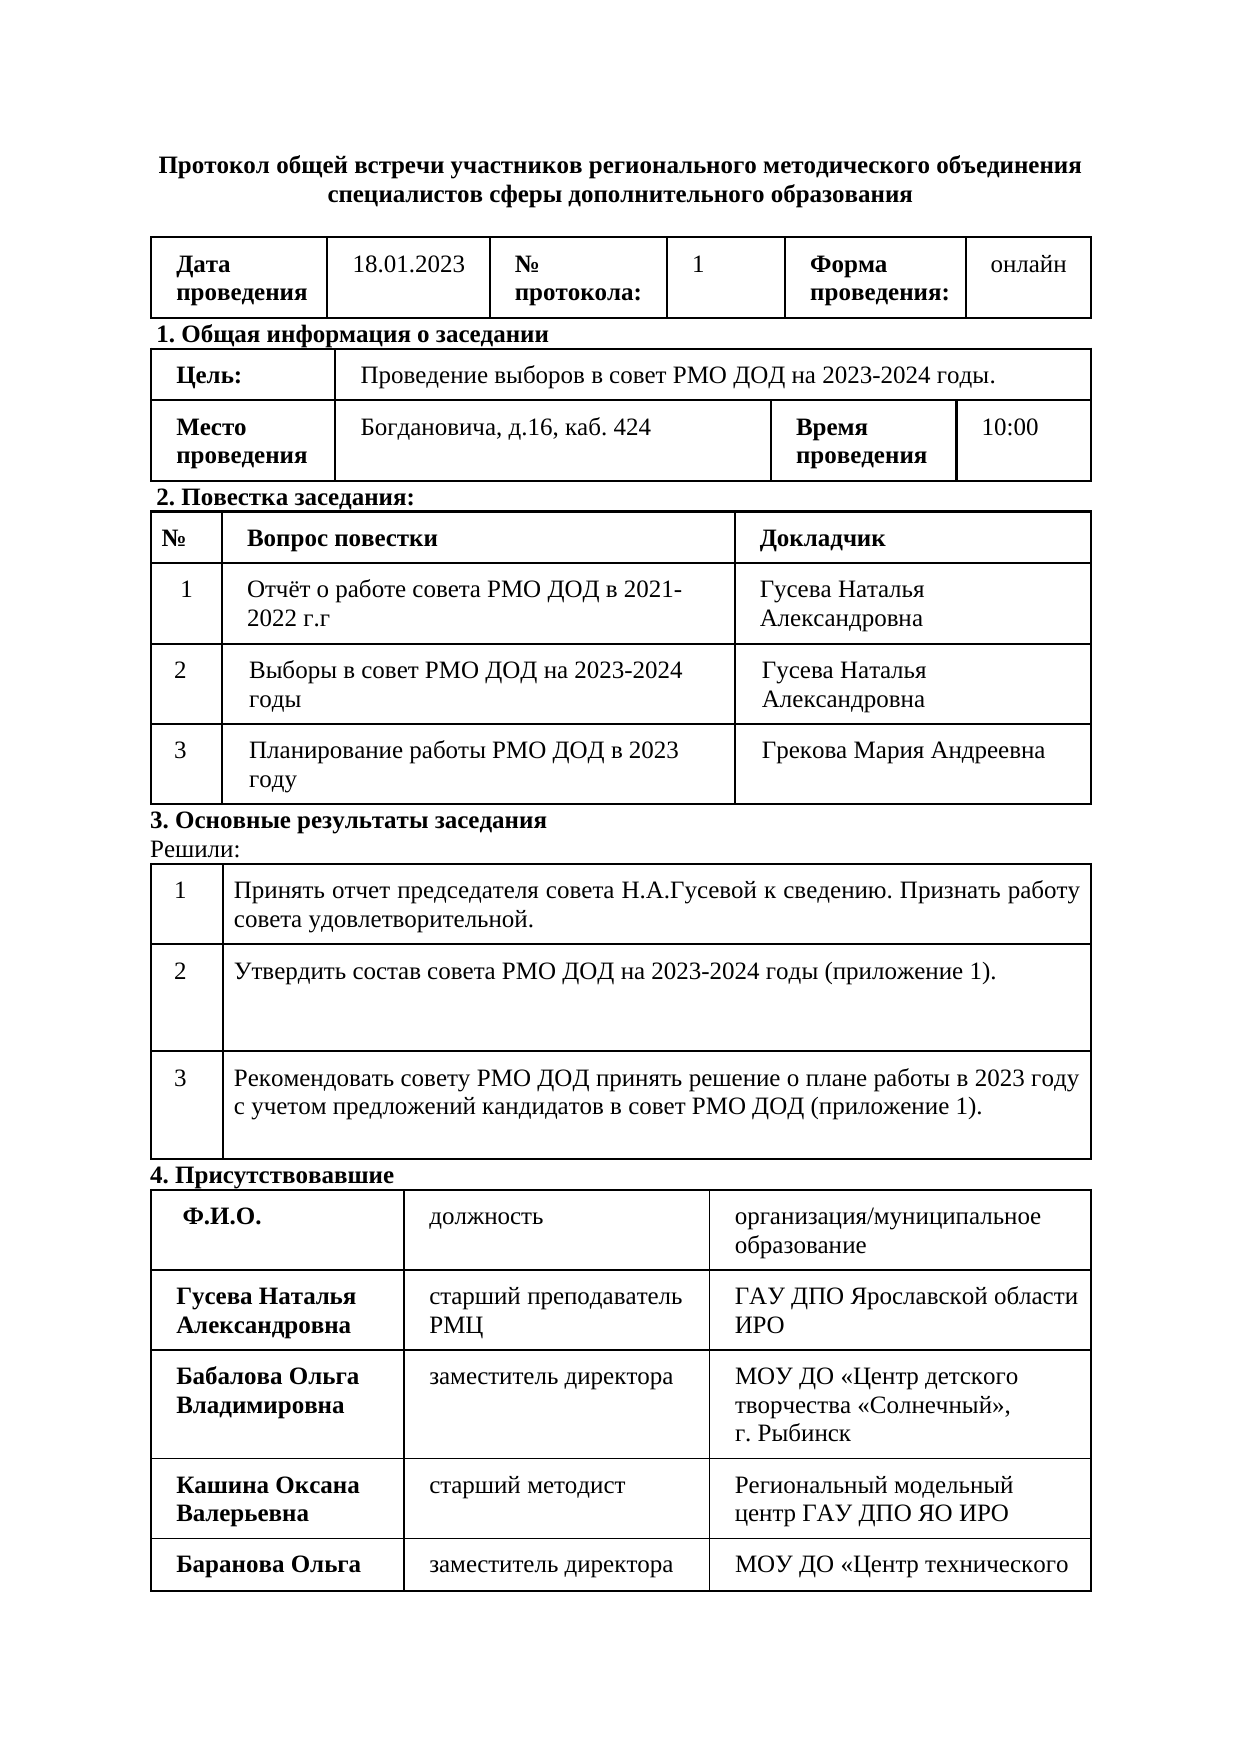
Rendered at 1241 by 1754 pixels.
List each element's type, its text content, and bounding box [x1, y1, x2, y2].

table_header Ф.И.О. [152, 1191, 403, 1269]
table_header 18.01.2023 [328, 238, 489, 317]
table_header № протокола: [491, 238, 666, 317]
table_header Проведение выборов в совет РМО ДОД на 2023-2024 годы. [336, 350, 1090, 399]
table_cell Отчёт о работе совета РМО ДОД в 2021-2022 г.г [223, 564, 734, 642]
table_cell Гусева Наталья Александровна [736, 564, 1090, 642]
table_header № [152, 513, 221, 562]
text Протокол общей встречи участников регионального методического объединения специалистов сферы дополнительного образования [150, 150, 1090, 207]
table_cell 3 [152, 725, 221, 803]
table_header должность [405, 1191, 709, 1269]
table_cell Выборы в совет РМО ДОД на 2023-2024 годы [223, 645, 734, 723]
table_header Дата проведения [152, 238, 326, 317]
table_cell 2 [152, 945, 222, 1050]
table_header 1 [668, 238, 784, 317]
table_cell старший преподаватель РМЦ [405, 1271, 709, 1349]
table_cell Рекомендовать совету РМО ДОД принять решение о плане работы в 2023 году с учетом предложений кандидатов в совет РМО ДОД (приложение 1). [224, 1052, 1090, 1158]
text 4. Присутствовавшие [150, 1160, 1090, 1189]
table_cell Кашина Оксана Валерьевна [152, 1459, 403, 1538]
table_header Цель: [152, 350, 334, 399]
text 1. Общая информация о заседании [150, 319, 1090, 347]
table_cell Утвердить состав совета РМО ДОД на 2023-2024 годы (приложение 1). [224, 945, 1090, 1050]
table_cell Время проведения [772, 401, 955, 479]
table_header Докладчик [736, 513, 1090, 562]
table_cell Гусева Наталья Александровна [152, 1271, 403, 1349]
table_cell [405, 1539, 709, 1590]
table_cell 3 [152, 1052, 222, 1158]
text 3. Основные результаты заседания [150, 805, 1090, 834]
table_cell 1 [152, 564, 221, 642]
table_cell заместитель директора [405, 1351, 709, 1458]
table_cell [152, 1539, 403, 1590]
table_cell Место проведения [152, 401, 334, 479]
table_cell Гусева Наталья Александровна [736, 645, 1090, 723]
table_header Форма проведения: [786, 238, 965, 317]
text Решили: [150, 834, 1090, 863]
table_cell старший методист [405, 1459, 709, 1538]
table_header Принять отчет председателя совета Н.А.Гусевой к сведению. Признать работу совета удовлетворительной. [224, 865, 1090, 943]
table_cell 10:00 [958, 401, 1090, 479]
table_header онлайн [967, 238, 1090, 317]
table_cell Бабалова Ольга Владимировна [152, 1351, 403, 1458]
table_cell 2 [152, 645, 221, 723]
table_header Вопрос повестки [223, 513, 734, 562]
table_cell ГАУ ДПО Ярославской области ИРО [710, 1271, 1090, 1349]
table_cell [710, 1539, 1090, 1590]
text 2. Повестка заседания: [150, 482, 1090, 510]
table_cell Грекова Мария Андреевна [736, 725, 1090, 803]
table_cell Региональный модельный центр ГАУ ДПО ЯО ИРО [710, 1459, 1090, 1538]
table_cell Богдановича, д.16, каб. 424 [336, 401, 770, 479]
table_header 1 [152, 865, 222, 943]
table_header организация/муниципальное образование [710, 1191, 1090, 1269]
table_cell Планирование работы РМО ДОД в 2023 году [223, 725, 734, 803]
table_cell МОУ ДО «Центр детского творчества «Солнечный», г. Рыбинск [710, 1351, 1090, 1458]
